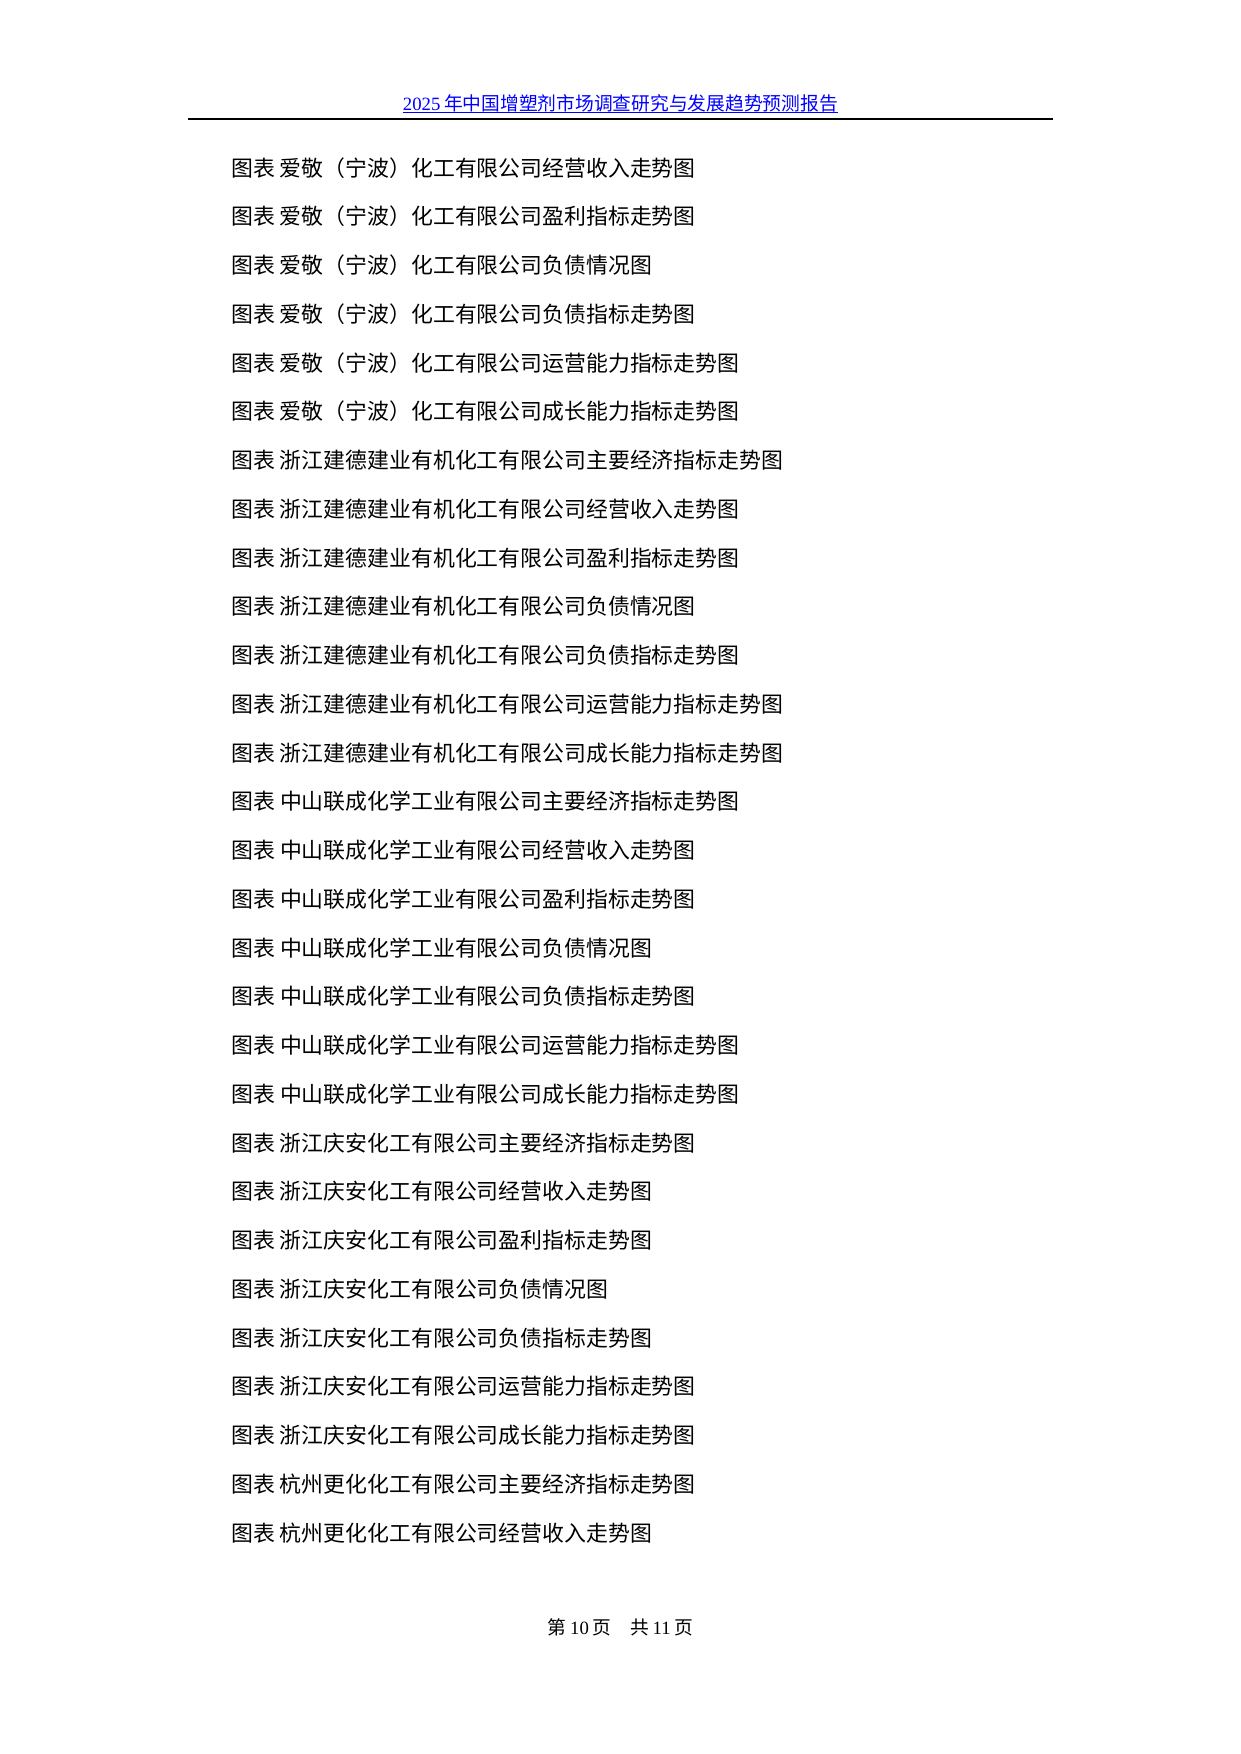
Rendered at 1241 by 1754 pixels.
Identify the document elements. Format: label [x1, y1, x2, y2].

text [187, 150, 1053, 1548]
